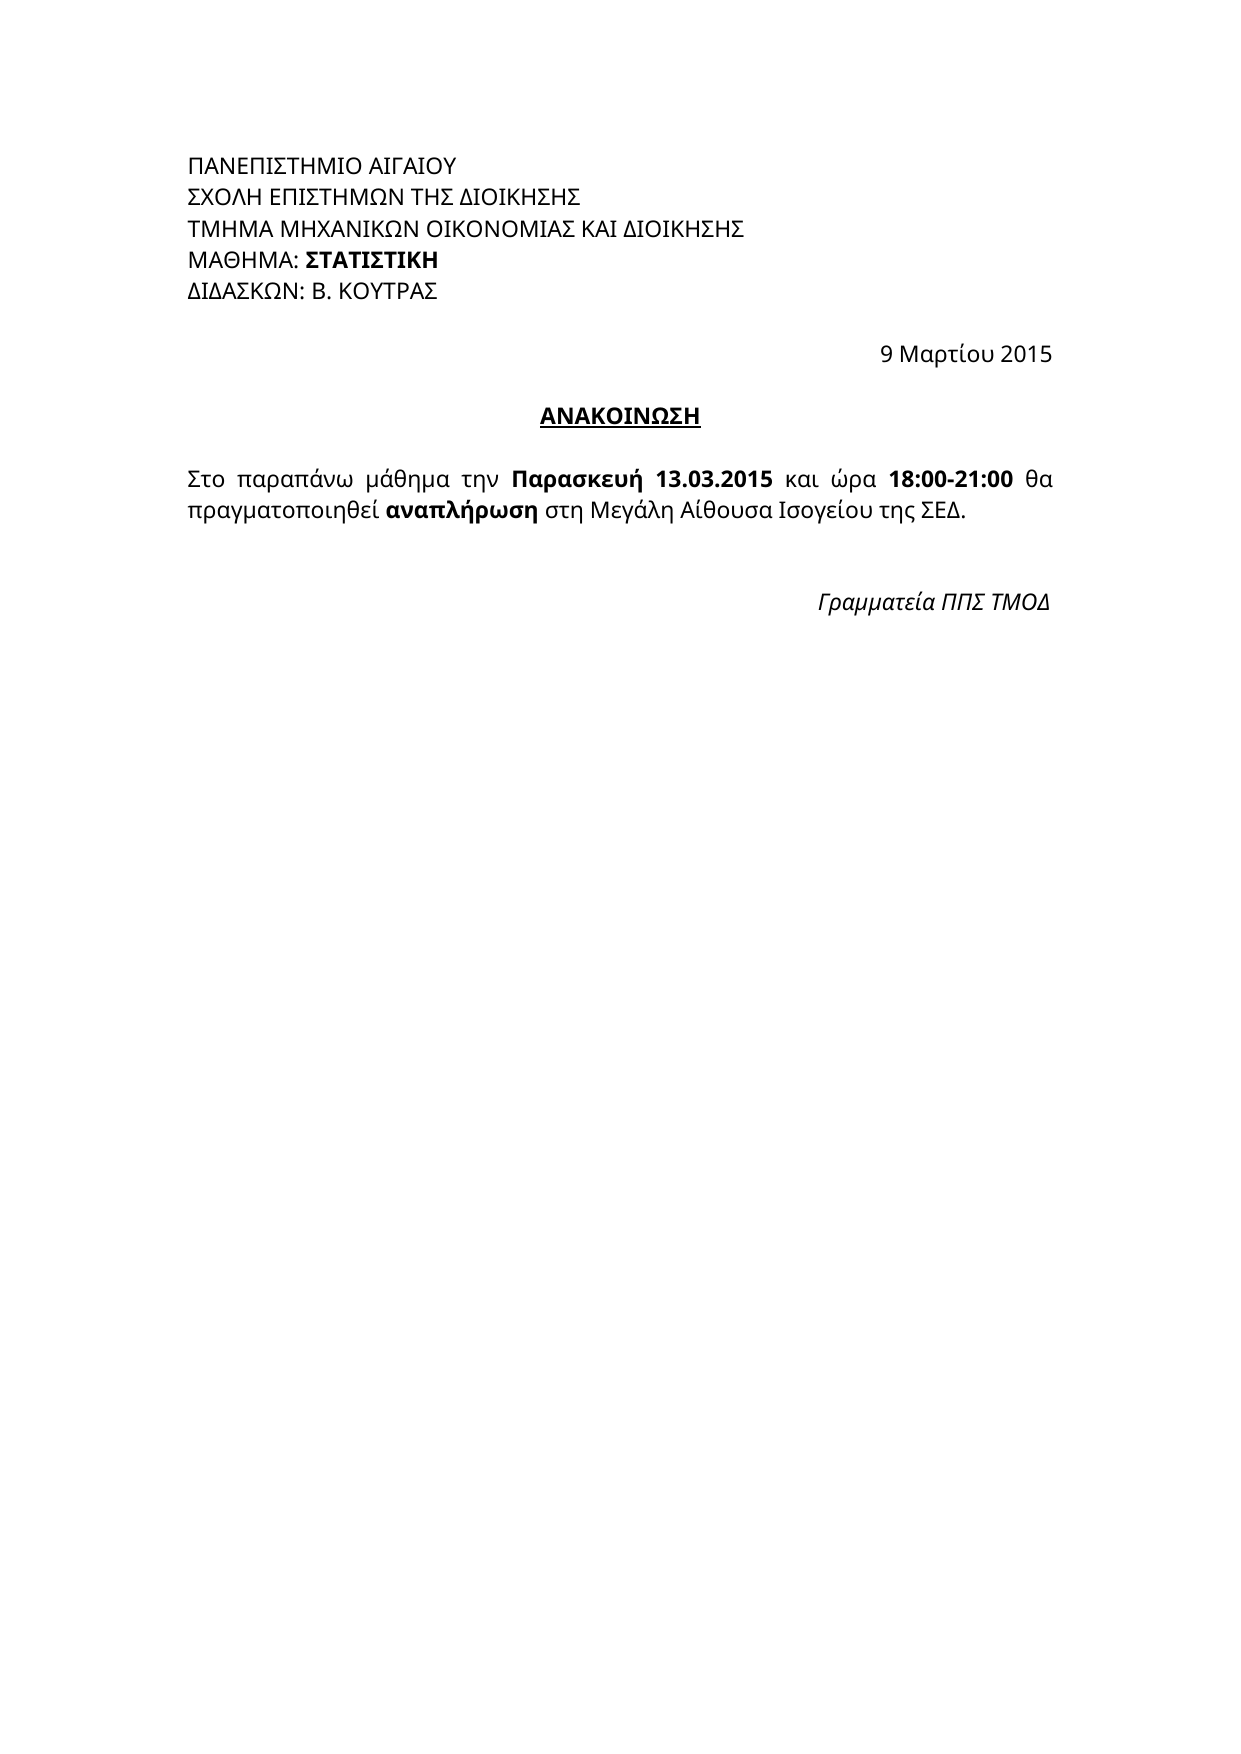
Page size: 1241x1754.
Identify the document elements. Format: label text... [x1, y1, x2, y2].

text ΔΙΔΑΣΚΩΝ: Β. ΚΟΥΤΡΑΣ [187, 275, 1053, 306]
text Γραμματεία ΠΠΣ ΤΜΟΔ [187, 585, 1053, 617]
text 9 Μαρτίου 2015 [187, 337, 1053, 369]
text ΤΜΗΜΑ ΜΗΧΑΝΙΚΩΝ ΟΙΚΟΝΟΜΙΑΣ ΚΑΙ ΔΙΟΙΚΗΣΗΣ [187, 212, 1053, 244]
text ΠΑΝΕΠΙΣΤΗΜΙΟ ΑΙΓΑΙΟΥ [187, 150, 1053, 181]
text ΜΑΘΗΜΑ: ΣΤΑΤΙΣΤΙΚΗ [187, 244, 1053, 275]
text ΣΧΟΛΗ ΕΠΙΣΤΗΜΩΝ ΤΗΣ ΔΙΟΙΚΗΣΗΣ [187, 181, 1053, 212]
text Στο παραπάνω μάθημα την Παρασκευή 13.03.2015 και ώρα 18:00-21:00 θα πραγματοποιηθεί αναπλήρωση στη Μεγάλη Αίθουσα Ισογείου της ΣΕΔ. [187, 462, 1053, 525]
text ΑΝΑΚΟΙΝΩΣΗ [187, 400, 1053, 431]
